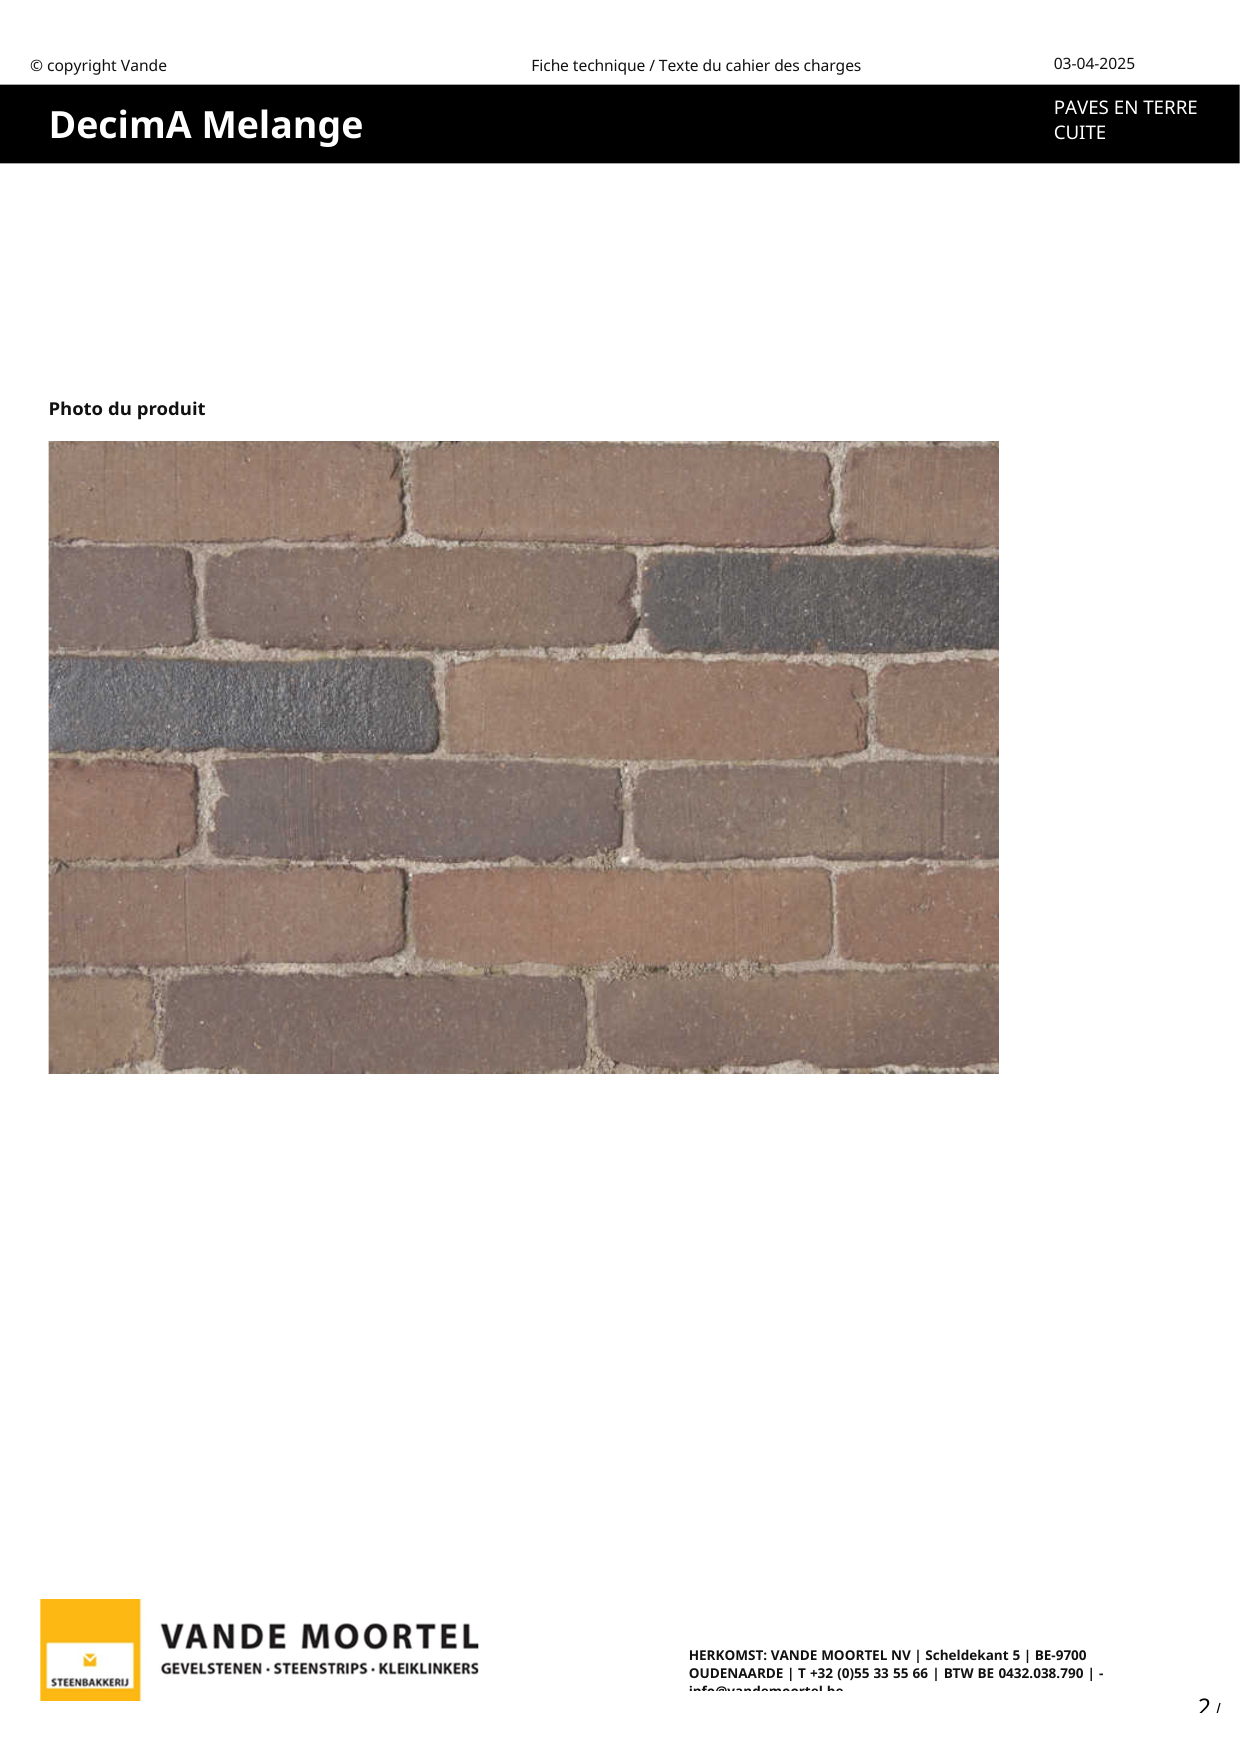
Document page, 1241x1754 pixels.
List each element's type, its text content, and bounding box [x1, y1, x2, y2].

subtitle Photo du produit [48, 396, 1240, 420]
picture [40, 1599, 479, 1701]
picture [48, 441, 999, 1074]
